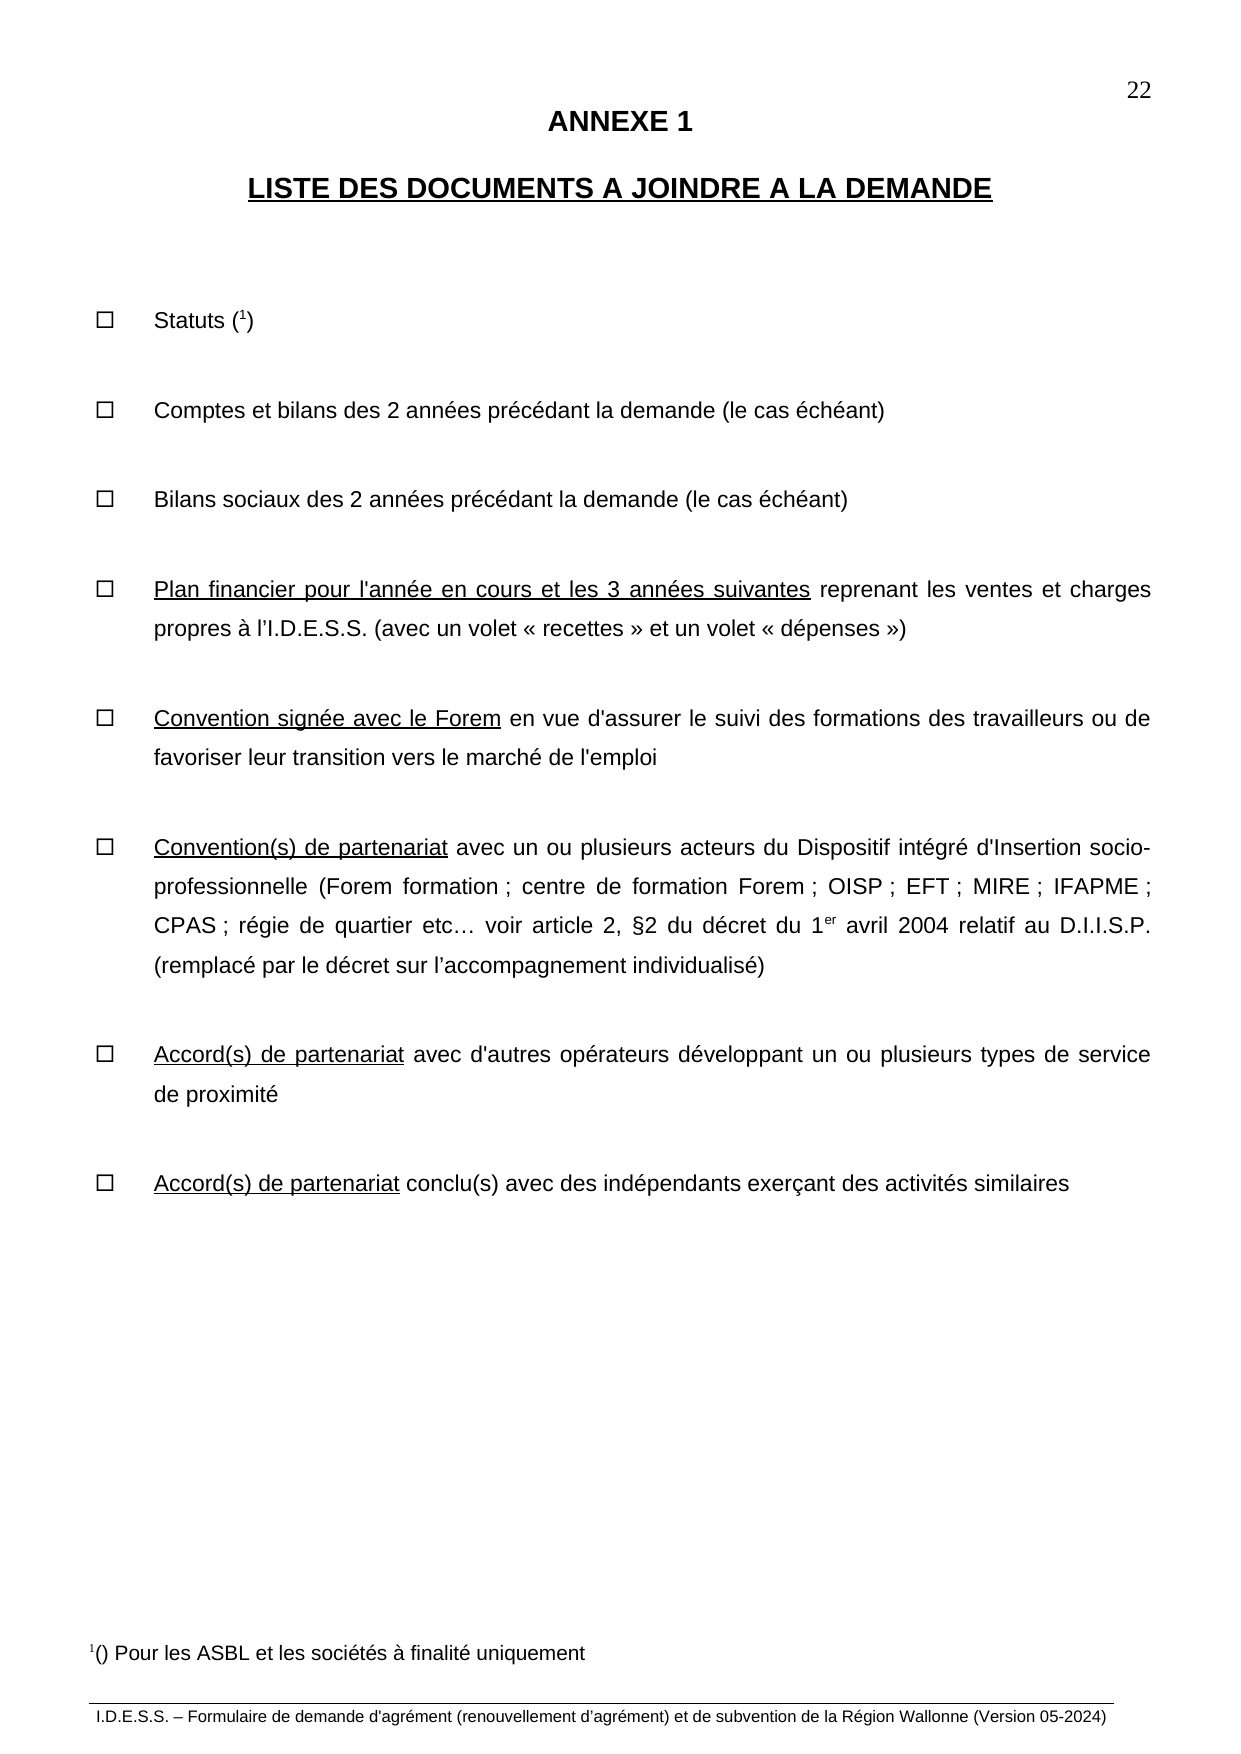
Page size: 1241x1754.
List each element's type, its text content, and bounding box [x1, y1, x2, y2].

list Comptes et bilans des 2 années précédant la demande (le cas échéant) [94, 397, 1152, 423]
list Statuts () [94, 307, 1152, 333]
subtitle LISTE DES DOCUMENTS A JOINDRE A LA DEMANDE [89, 171, 1152, 204]
list Bilans sociaux des 2 années précédant la demande (le cas échéant) [94, 486, 1152, 512]
list Accord(s) de partenariat conclu(s) avec des indépendants exerçant des activités similaires [94, 1170, 1152, 1197]
list Convention signée avec le Forem en vue d'assurer le suivi des formations des travailleurs ou de favoriser leur transition vers le marché de l'emploi [94, 704, 1152, 770]
subtitle ANNEXE 1 [89, 104, 1152, 137]
list Plan financier pour l'année en cours et les 3 années suivantes reprenant les ventes et charges propres à l’I.D.E.S.S. (avec un volet « recettes » et un volet « dépenses ») [94, 576, 1152, 641]
list Accord(s) de partenariat avec d'autres opérateurs développant un ou plusieurs types de service de proximité [94, 1041, 1152, 1107]
list Convention(s) de partenariat avec un ou plusieurs acteurs du Dispositif intégré d'Insertion socio-professionnelle (Forem formation ; centre de formation Forem ; OISP ; EFT ; MIRE ; IFAPME ; CPAS ; régie de quartier etc… voir article 2, §2 du décret du 1er avril 2004 relatif au D.I.I.S.P. (remplacé par le décret sur l’accompagnement individualisé) [94, 833, 1152, 978]
